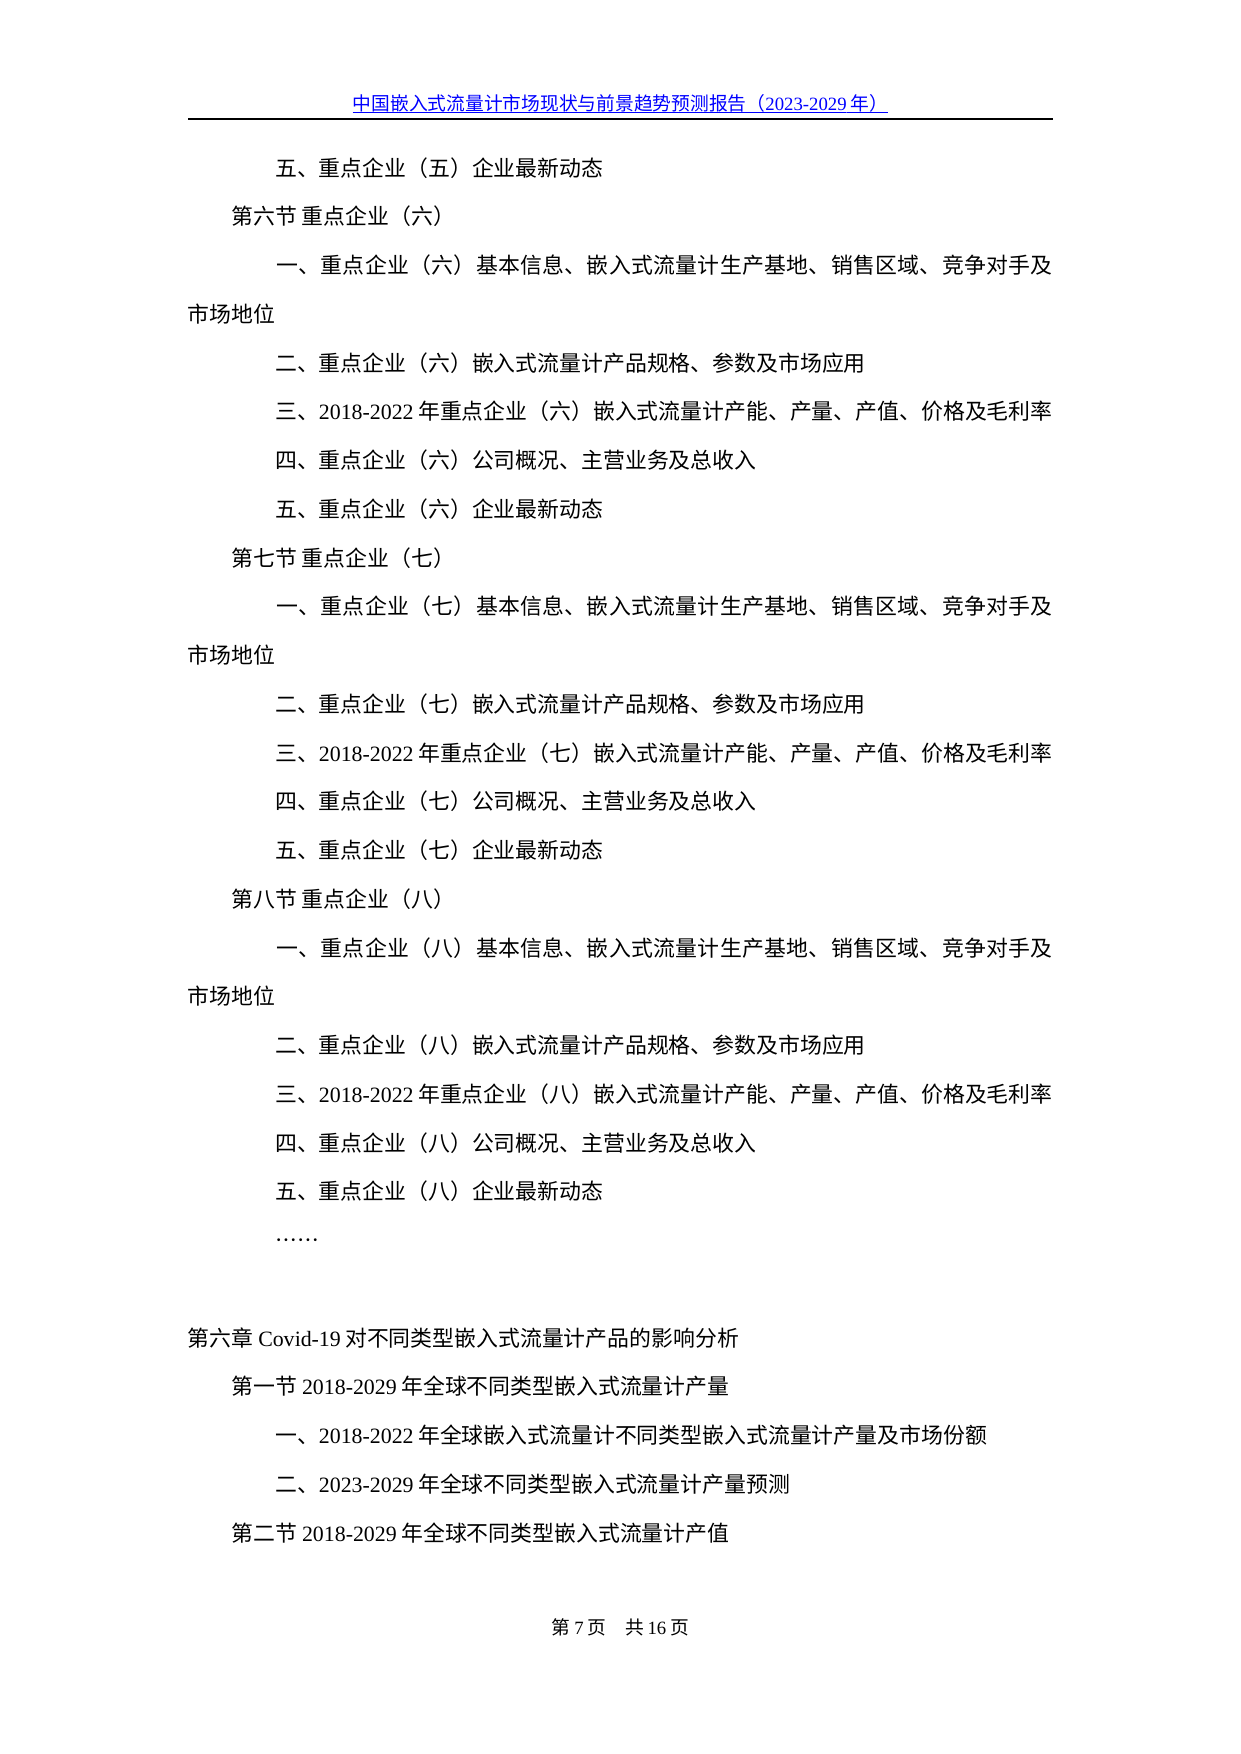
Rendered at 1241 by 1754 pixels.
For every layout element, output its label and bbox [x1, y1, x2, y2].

text [187, 150, 1053, 1548]
